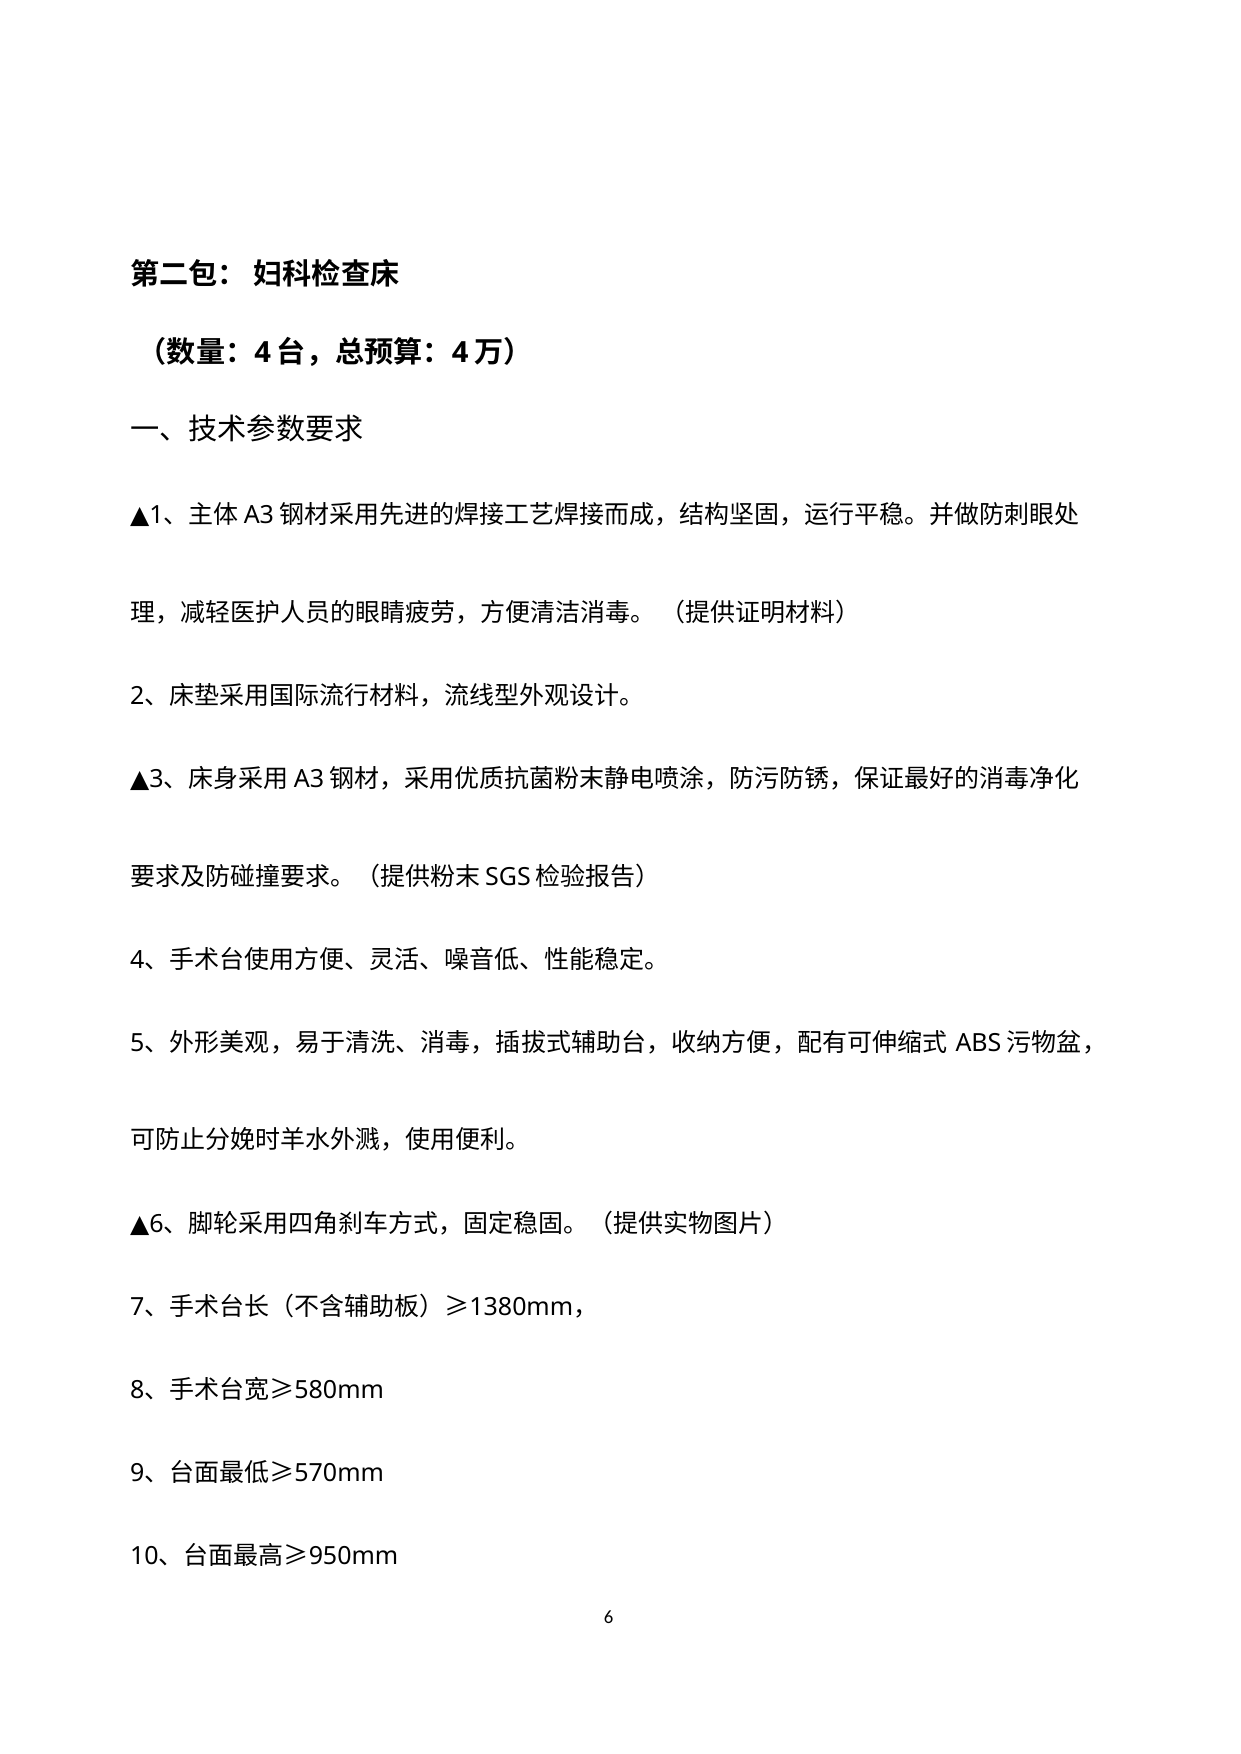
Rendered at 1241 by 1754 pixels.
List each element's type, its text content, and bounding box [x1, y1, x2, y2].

text （数量：4台，总预算：4万） [130, 317, 1087, 382]
text 2、床垫采用国际流行材料，流线型外观设计。 [130, 661, 1082, 726]
text 8、手术台宽≥580mm [130, 1355, 1082, 1420]
text 4、手术台使用方便、灵活、噪音低、性能稳定。 [130, 925, 1082, 990]
text ▲6、脚轮采用四角刹车方式，固定稳固。（提供实物图片） [130, 1189, 1082, 1254]
text 5、外形美观，易于清洗、消毒，插拔式辅助台，收纳方便，配有可伸缩式ABS污物盆，可防止分娩时羊水外溅，使用便利。 [130, 1008, 1082, 1171]
text 9、台面最低≥570mm [130, 1438, 1082, 1503]
text ▲3、床身采用A3钢材，采用优质抗菌粉末静电喷涂，防污防锈，保证最好的消毒净化要求及防碰撞要求。（提供粉末SGS检验报告） [130, 744, 1082, 907]
text 7、手术台长（不含辅助板）≥1380mm， [130, 1272, 1082, 1337]
text ▲1、主体A3钢材采用先进的焊接工艺焊接而成，结构坚固，运行平稳。并做防刺眼处理，减轻医护人员的眼睛疲劳，方便清洁消毒。 （提供证明材料） [130, 481, 1082, 643]
text 第二包： 妇科检查床 [130, 239, 1087, 304]
text 10、台面最高≥950mm [130, 1521, 1082, 1586]
text 一、技术参数要求 [130, 394, 1087, 459]
